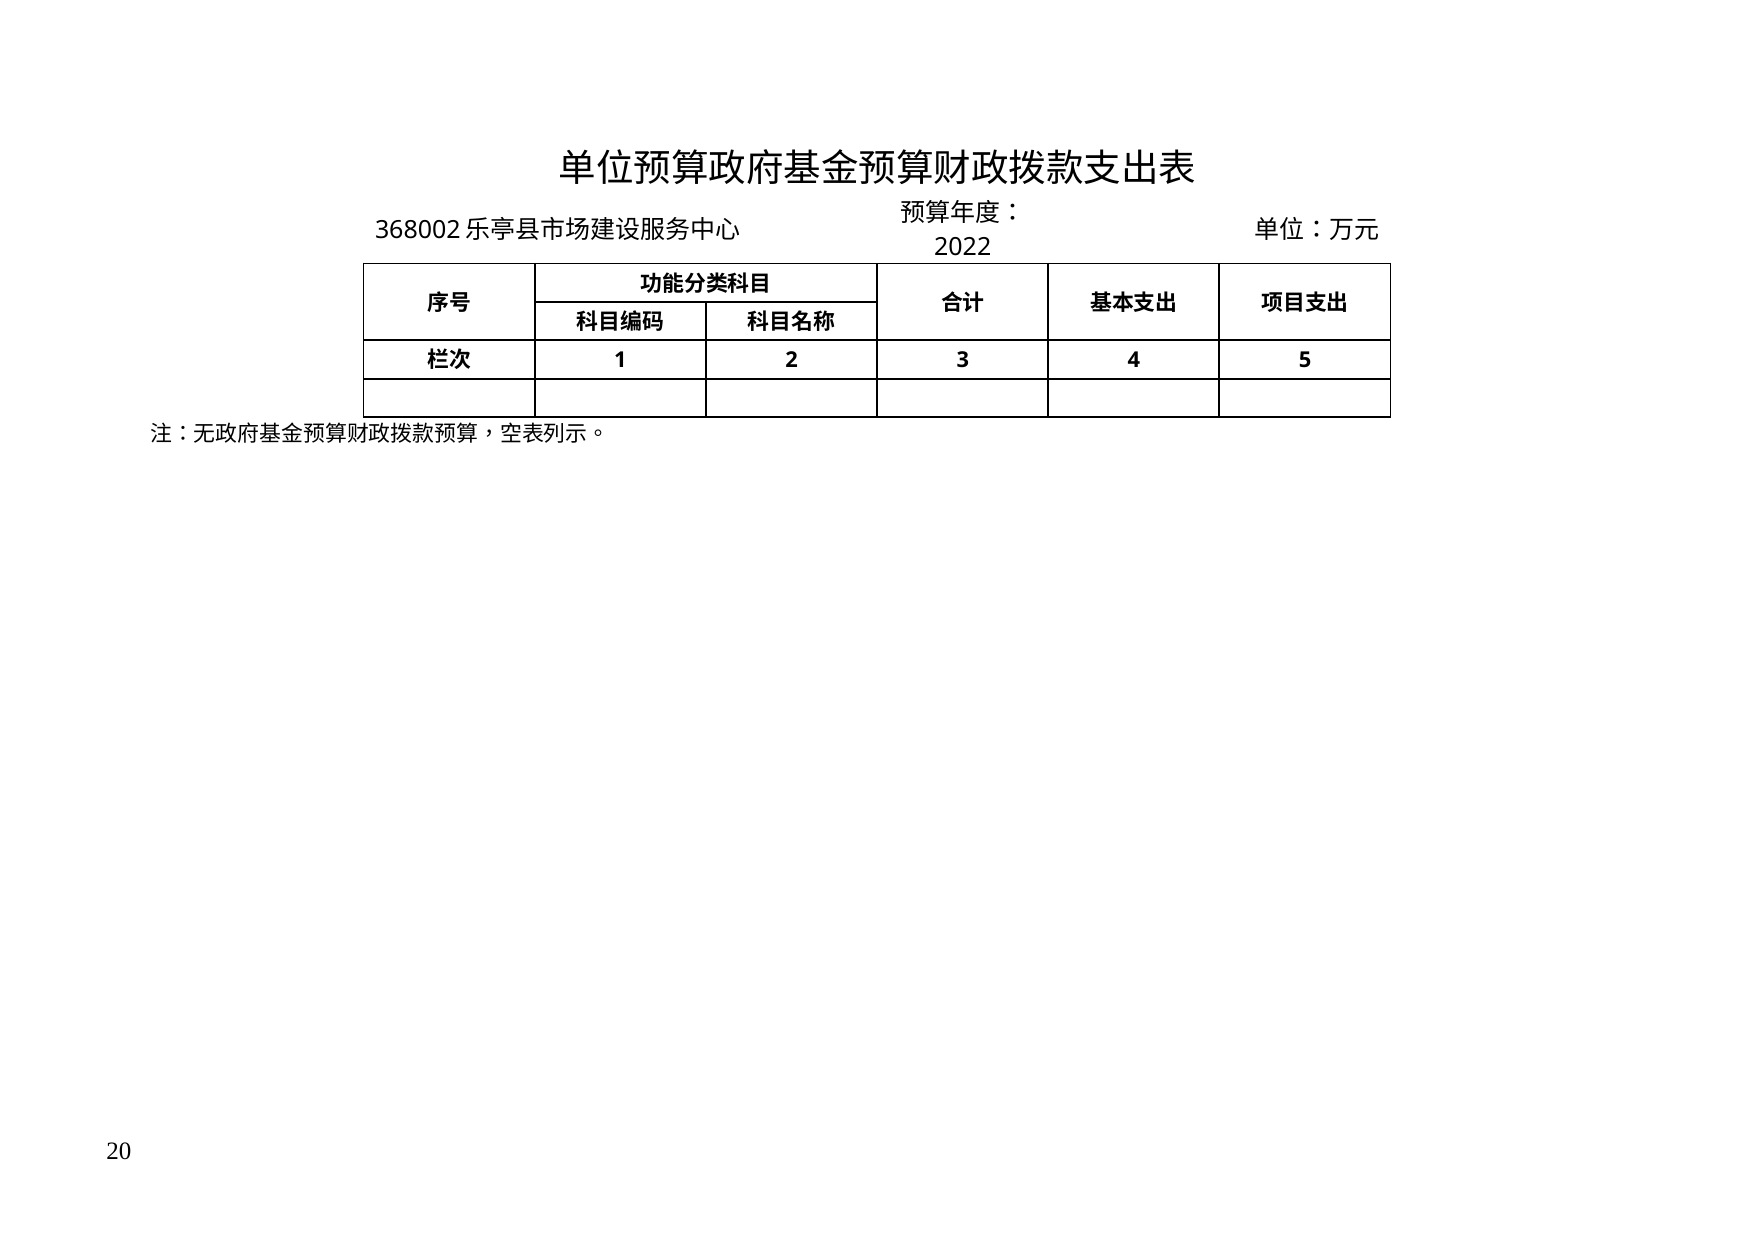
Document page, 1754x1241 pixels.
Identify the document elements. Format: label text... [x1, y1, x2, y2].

table_cell [707, 380, 876, 416]
table_cell 序号 [364, 264, 534, 339]
table_cell 合计 [878, 264, 1047, 339]
table_cell 1 [536, 341, 705, 378]
table_cell [1049, 380, 1218, 416]
table_cell [364, 380, 534, 416]
table_header 368002乐亭县市场建设服务中心 [364, 195, 876, 262]
table_cell 3 [878, 341, 1047, 378]
table_cell 基本支出 [1049, 264, 1218, 339]
table_cell 栏次 [364, 341, 534, 378]
table_header 预算年度：2022 [878, 195, 1047, 262]
table_cell 项目支出 [1220, 264, 1390, 339]
table_cell [536, 380, 705, 416]
table_cell 科目名称 [707, 303, 876, 339]
text 单位预算政府基金预算财政拨款支出表 [106, 142, 1648, 193]
table_cell [1220, 380, 1390, 416]
table_header 单位：万元 [1049, 195, 1390, 262]
text 注：无政府基金预算财政拨款预算，空表列示。 [106, 418, 1648, 448]
table_cell 2 [707, 341, 876, 378]
table_cell 5 [1220, 341, 1390, 378]
table_cell [878, 380, 1047, 416]
table_cell 功能分类科目 [536, 264, 876, 301]
table_cell 4 [1049, 341, 1218, 378]
table_cell 科目编码 [536, 303, 705, 339]
